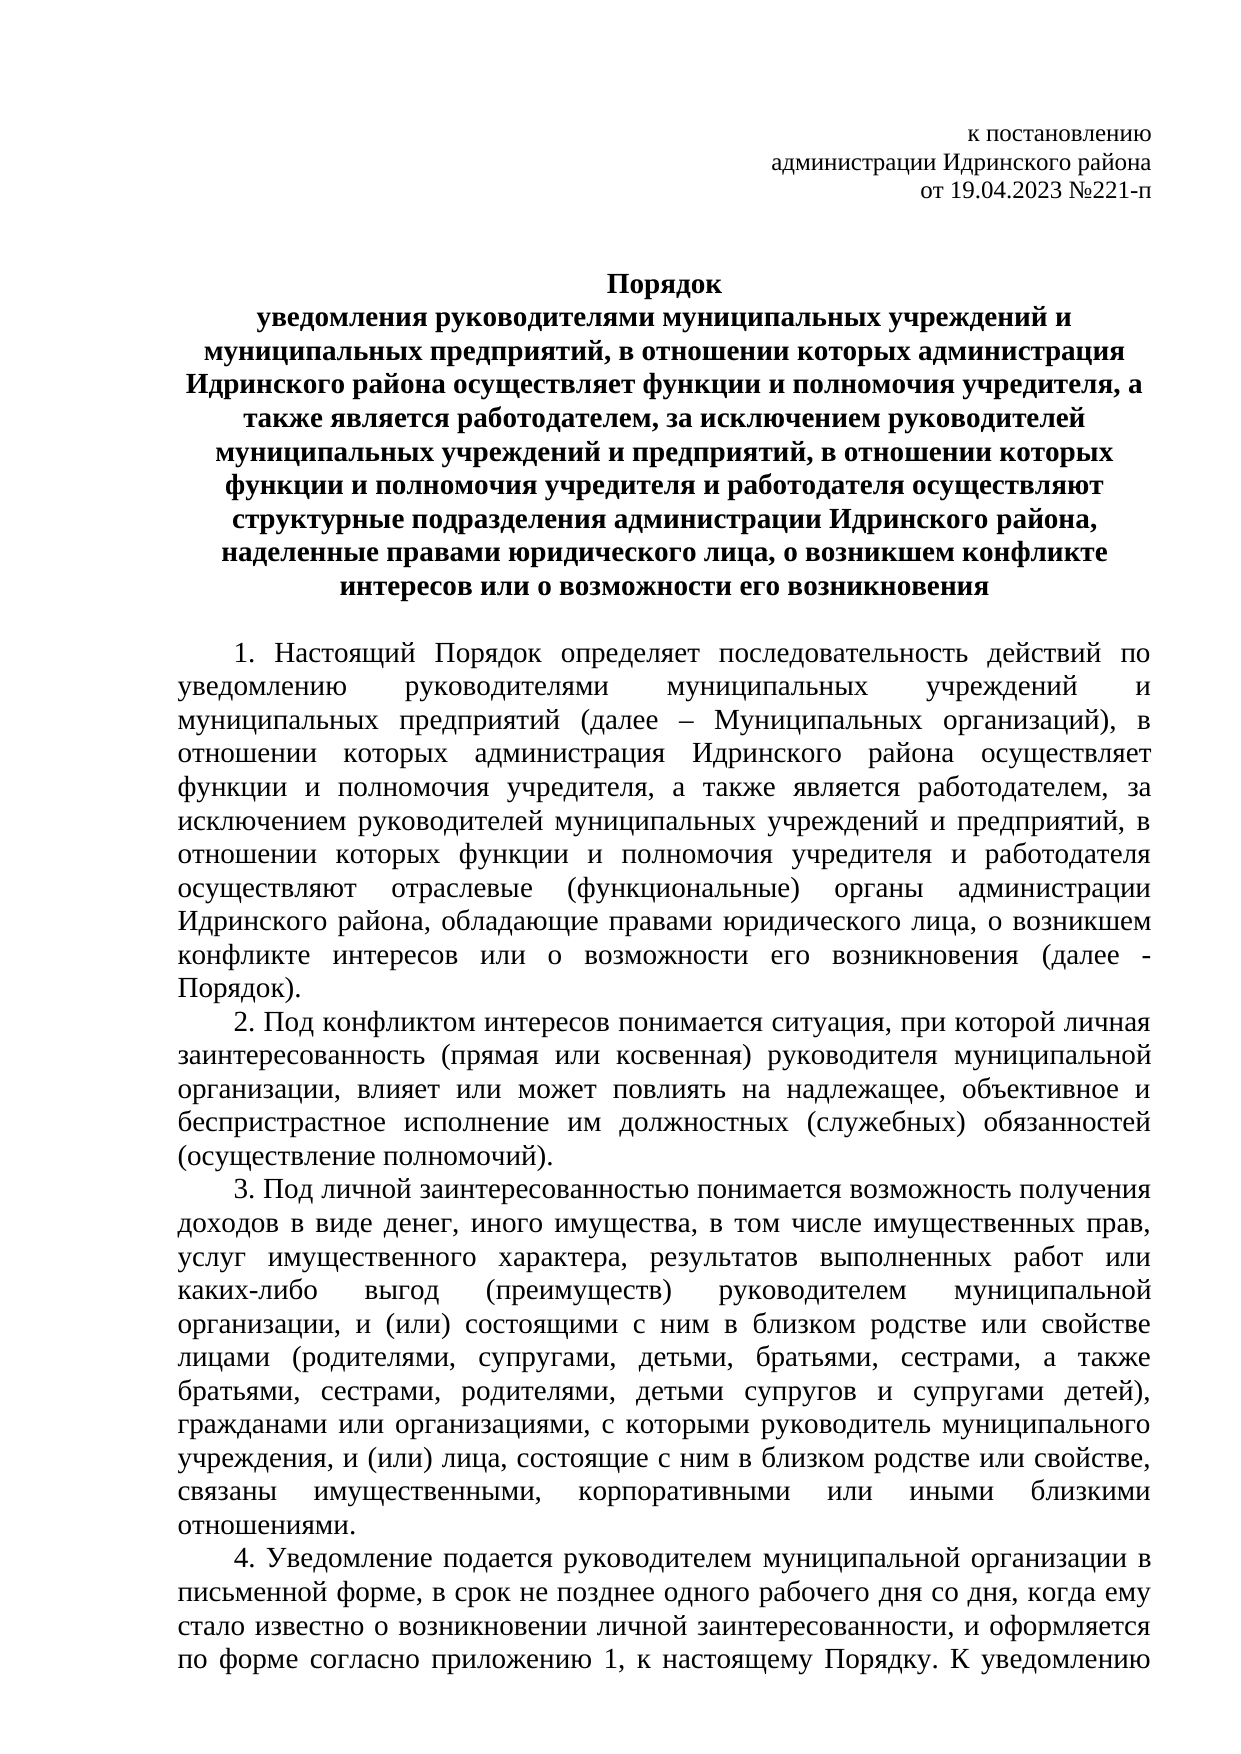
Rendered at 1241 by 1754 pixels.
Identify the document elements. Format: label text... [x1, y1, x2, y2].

text 3. Под личной заинтересованностью понимается возможность получения доходов в виде денег, иного имущества, в том числе имущественных прав, услуг имущественного характера, результатов выполненных работ или каких-либо выгод (преимуществ) руководителем муниципальной организации, и (или) состоящими с ним в близком родстве или свойстве лицами (родителями, супругами, детьми, братьями, сестрами, а также братьями, сестрами, родителями, детьми супругов и супругами детей), гражданами или организациями, с которыми руководитель муниципального учреждения, и (или) лица, состоящие с ним в близком родстве или свойстве, связаны имущественными, корпоративными или иными близкими отношениями. [177, 1172, 1152, 1541]
text от 19.04.2023 №221-п [177, 176, 1152, 204]
text уведомления руководителями муниципальных учреждений и муниципальных предприятий, в отношении которых администрация Идринского района осуществляет функции и полномочия учредителя, а также является работодателем, за исключением руководителей муниципальных учреждений и предприятий, в отношении которых функции и полномочия учредителя и работодателя осуществляют структурные подразделения администрации Идринского района, наделенные правами юридического лица, о возникшем конфликте интересов или о возможности его возникновения [177, 299, 1152, 601]
text 1. Настоящий Порядок определяет последовательность действий по уведомлению руководителями муниципальных учреждений и муниципальных предприятий (далее – Муниципальных организаций), в отношении которых администрация Идринского района осуществляет функции и полномочия учредителя, а также является работодателем, за исключением руководителей муниципальных учреждений и предприятий, в отношении которых функции и полномочия учредителя и работодателя осуществляют отраслевые (функциональные) органы администрации Идринского района, обладающие правами юридического лица, о возникшем конфликте интересов или о возможности его возникновения (далее - Порядок). [177, 635, 1152, 1004]
text администрации Идринского района [177, 147, 1152, 176]
text 2. Под конфликтом интересов понимается ситуация, при которой личная заинтересованность (прямая или косвенная) руководителя муниципальной организации, влияет или может повлиять на надлежащее, объективное и беспристрастное исполнение им должностных (служебных) обязанностей (осуществление полномочий). [177, 1004, 1152, 1172]
text к постановлению [177, 118, 1152, 147]
text Порядок [177, 266, 1152, 299]
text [177, 1541, 1152, 1675]
